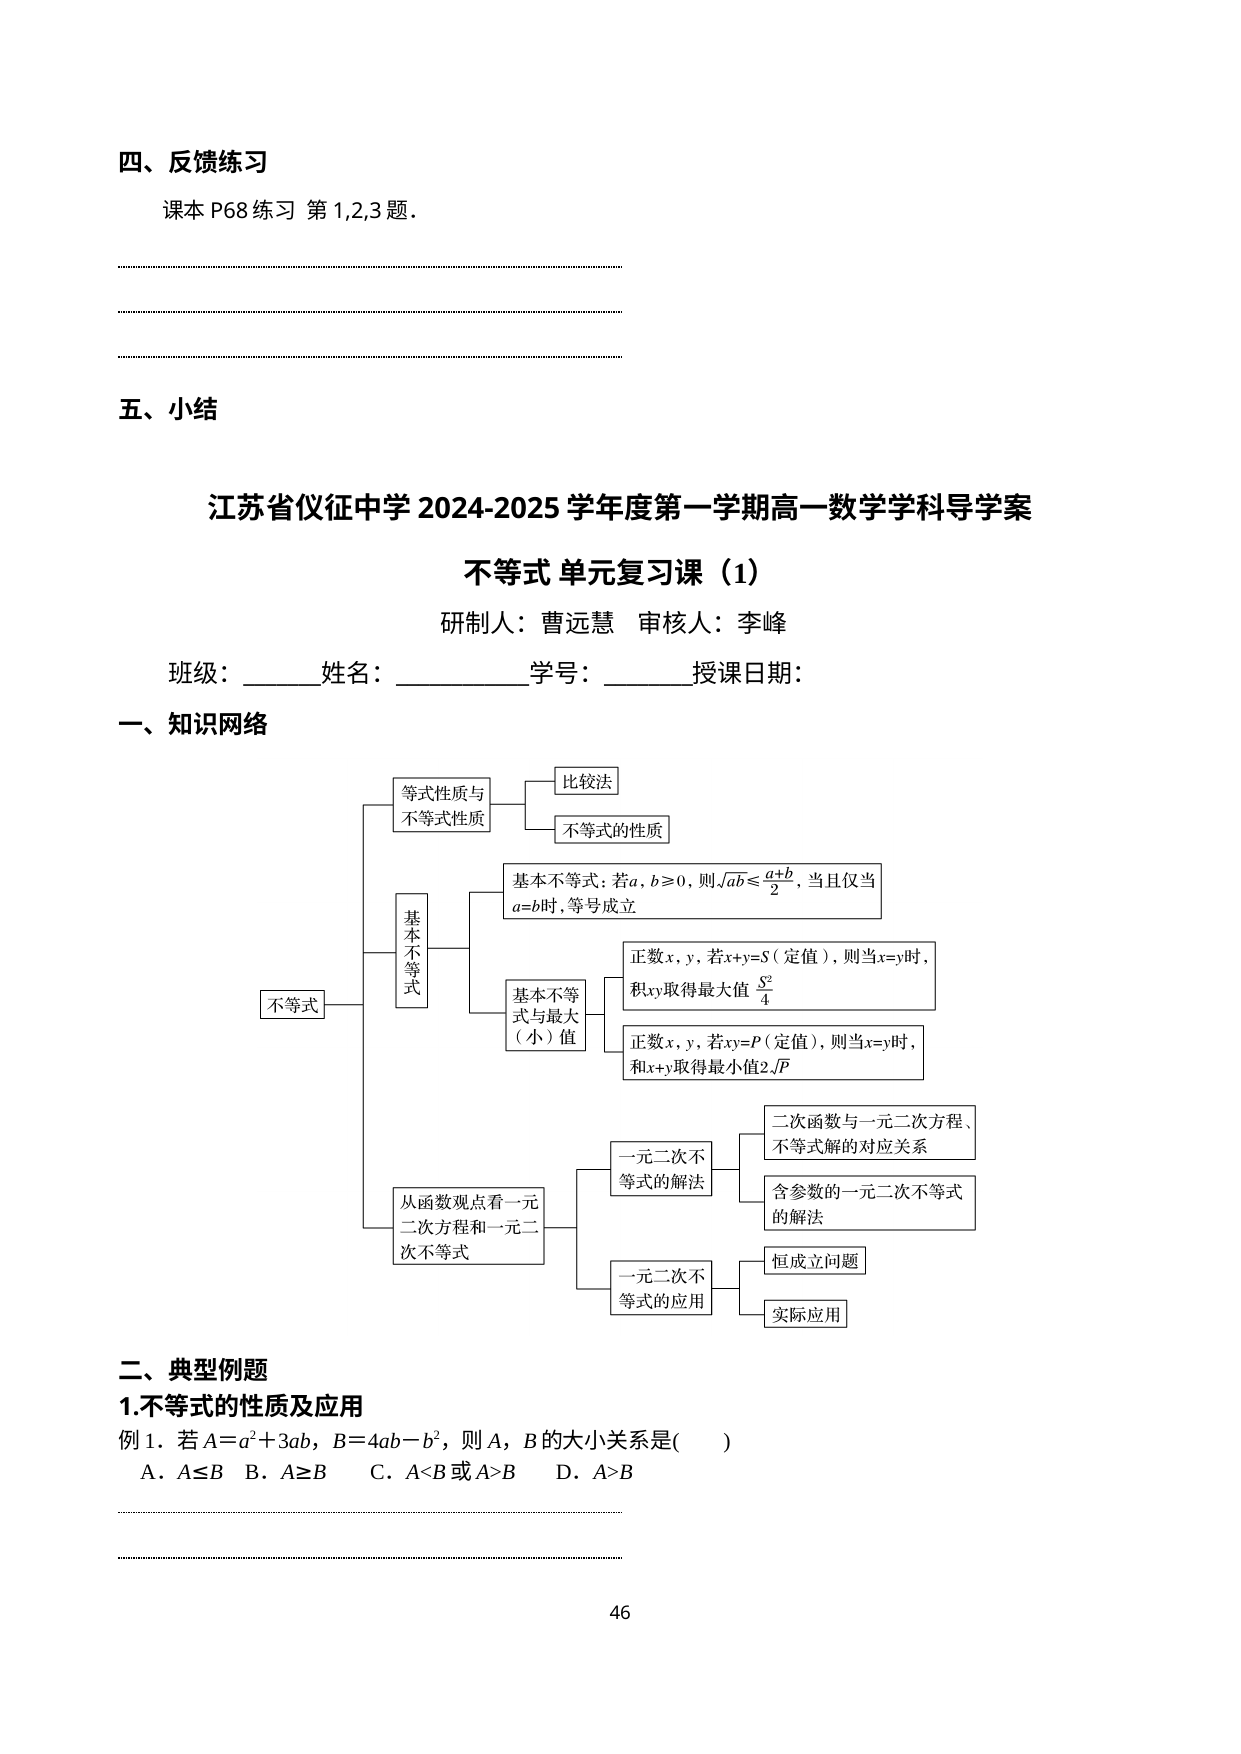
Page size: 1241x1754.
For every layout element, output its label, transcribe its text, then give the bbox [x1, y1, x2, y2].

text 课本P68练习 第1,2,3题． [118, 193, 1122, 224]
text 不等式 单元复习课（1） [118, 538, 1122, 603]
text 一、知识网络 [118, 704, 1122, 741]
text 班级：_______姓名：____________学号：________授课日期： [118, 639, 1122, 704]
text A．A≤B B．A≥B C．A<B或A>B D．A>B [118, 1454, 1122, 1486]
text 二、典型例题 [118, 1350, 1122, 1386]
text 四、反馈练习 [118, 128, 1122, 193]
text 五、小结 [118, 376, 1122, 441]
picture [256, 758, 984, 1336]
text 研制人：曹远慧 审核人：李峰 [118, 603, 1109, 639]
text 1.不等式的性质及应用 [118, 1386, 1122, 1423]
text 江苏省仪征中学2024-2025学年度第一学期高一数学学科导学案 [118, 473, 1122, 538]
text 例1．若A＝a2＋3ab，B＝4ab－b2，则A，B的大小关系是( ) [118, 1423, 1122, 1454]
